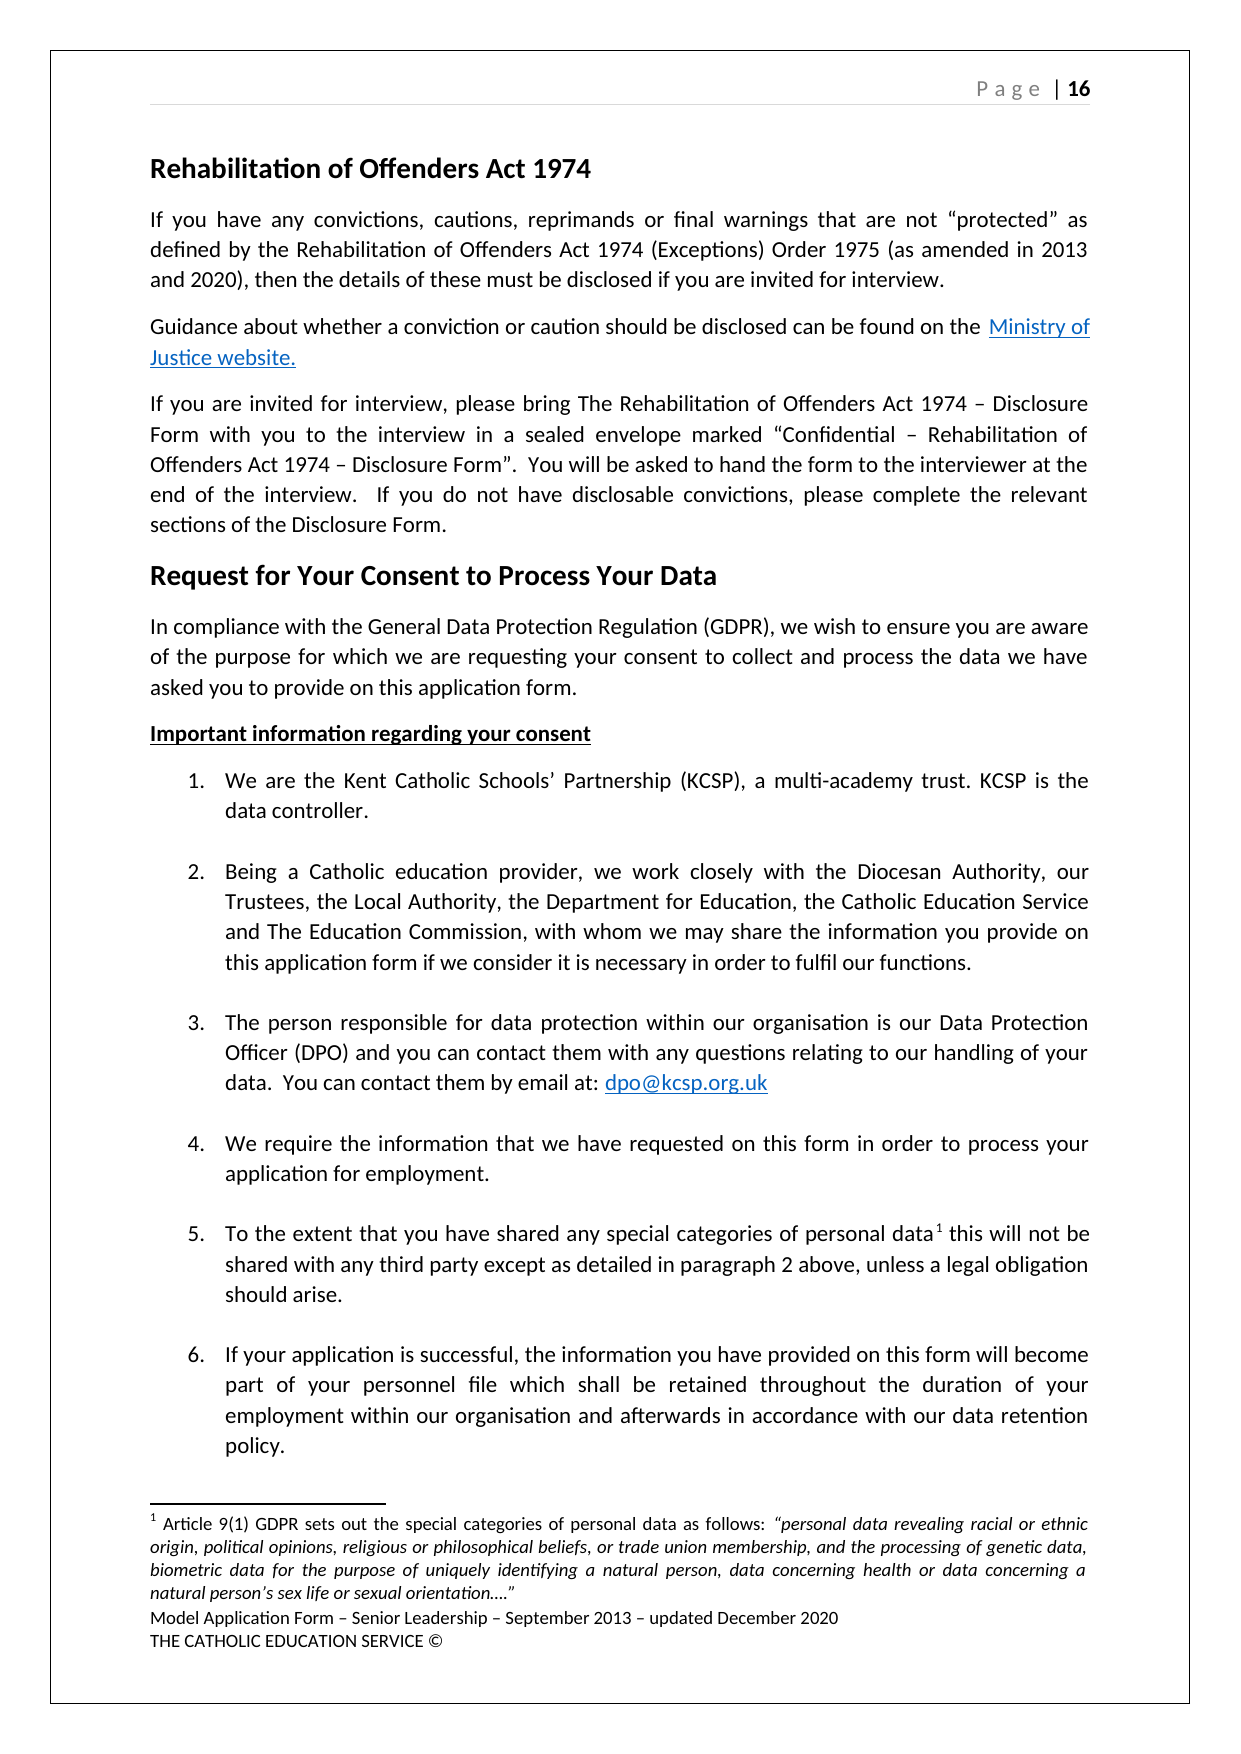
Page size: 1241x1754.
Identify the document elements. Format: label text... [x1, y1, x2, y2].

text Request for Your Consent to Process Your Data [150, 557, 1090, 593]
list Being a Catholic education provider, we work closely with the Diocesan Authority, our Trustees, the Local Authority, the Department for Education, the Catholic Education Service and The Education Commission, with whom we may share the information you provide on this application form if we consider it is necessary in order to fulfil our functions. [187, 857, 1090, 976]
text Guidance about whether a conviction or caution should be disclosed can be found on the Ministry of Justice website. [150, 312, 1090, 371]
text If you have any convictions, cautions, reprimands or final warnings that are not “protected” as defined by the Rehabilitation of Offenders Act 1974 (Exceptions) Order 1975 (as amended in 2013 and 2020), then the details of these must be disclosed if you are invited for interview. [150, 205, 1090, 293]
text In compliance with the General Data Protection Regulation (GDPR), we wish to ensure you are aware of the purpose for which we are requesting your consent to collect and process the data we have asked you to provide on this application form. [150, 612, 1090, 701]
list To the extent that you have shared any special categories of personal data this will not be shared with any third party except as detailed in paragraph 2 above, unless a legal obligation should arise. [187, 1219, 1090, 1308]
list The person responsible for data protection within our organisation is our Data Protection Officer (DPO) and you can contact them with any questions relating to our handling of your data. You can contact them by email at: dpo@kcsp.org.uk [187, 1008, 1090, 1097]
text Important information regarding your consent [150, 719, 1090, 748]
list If your application is successful, the information you have provided on this form will become part of your personnel file which shall be retained throughout the duration of your employment within our organisation and afterwards in accordance with our data retention policy. [187, 1340, 1090, 1459]
list We require the information that we have requested on this form in order to process your application for employment. [187, 1129, 1090, 1187]
text If you are invited for interview, please bring The Rehabilitation of Offenders Act 1974 – Disclosure Form with you to the interview in a sealed envelope marked “Confidential – Rehabilitation of Offenders Act 1974 – Disclosure Form”. You will be asked to hand the form to the interviewer at the end of the interview. If you do not have disclosable convictions, please complete the relevant sections of the Disclosure Form. [150, 389, 1090, 538]
text Rehabilitation of Offenders Act 1974 [150, 150, 1090, 186]
list We are the Kent Catholic Schools’ Partnership (KCSP), a multi-academy trust. KCSP is the data controller. [187, 766, 1090, 825]
